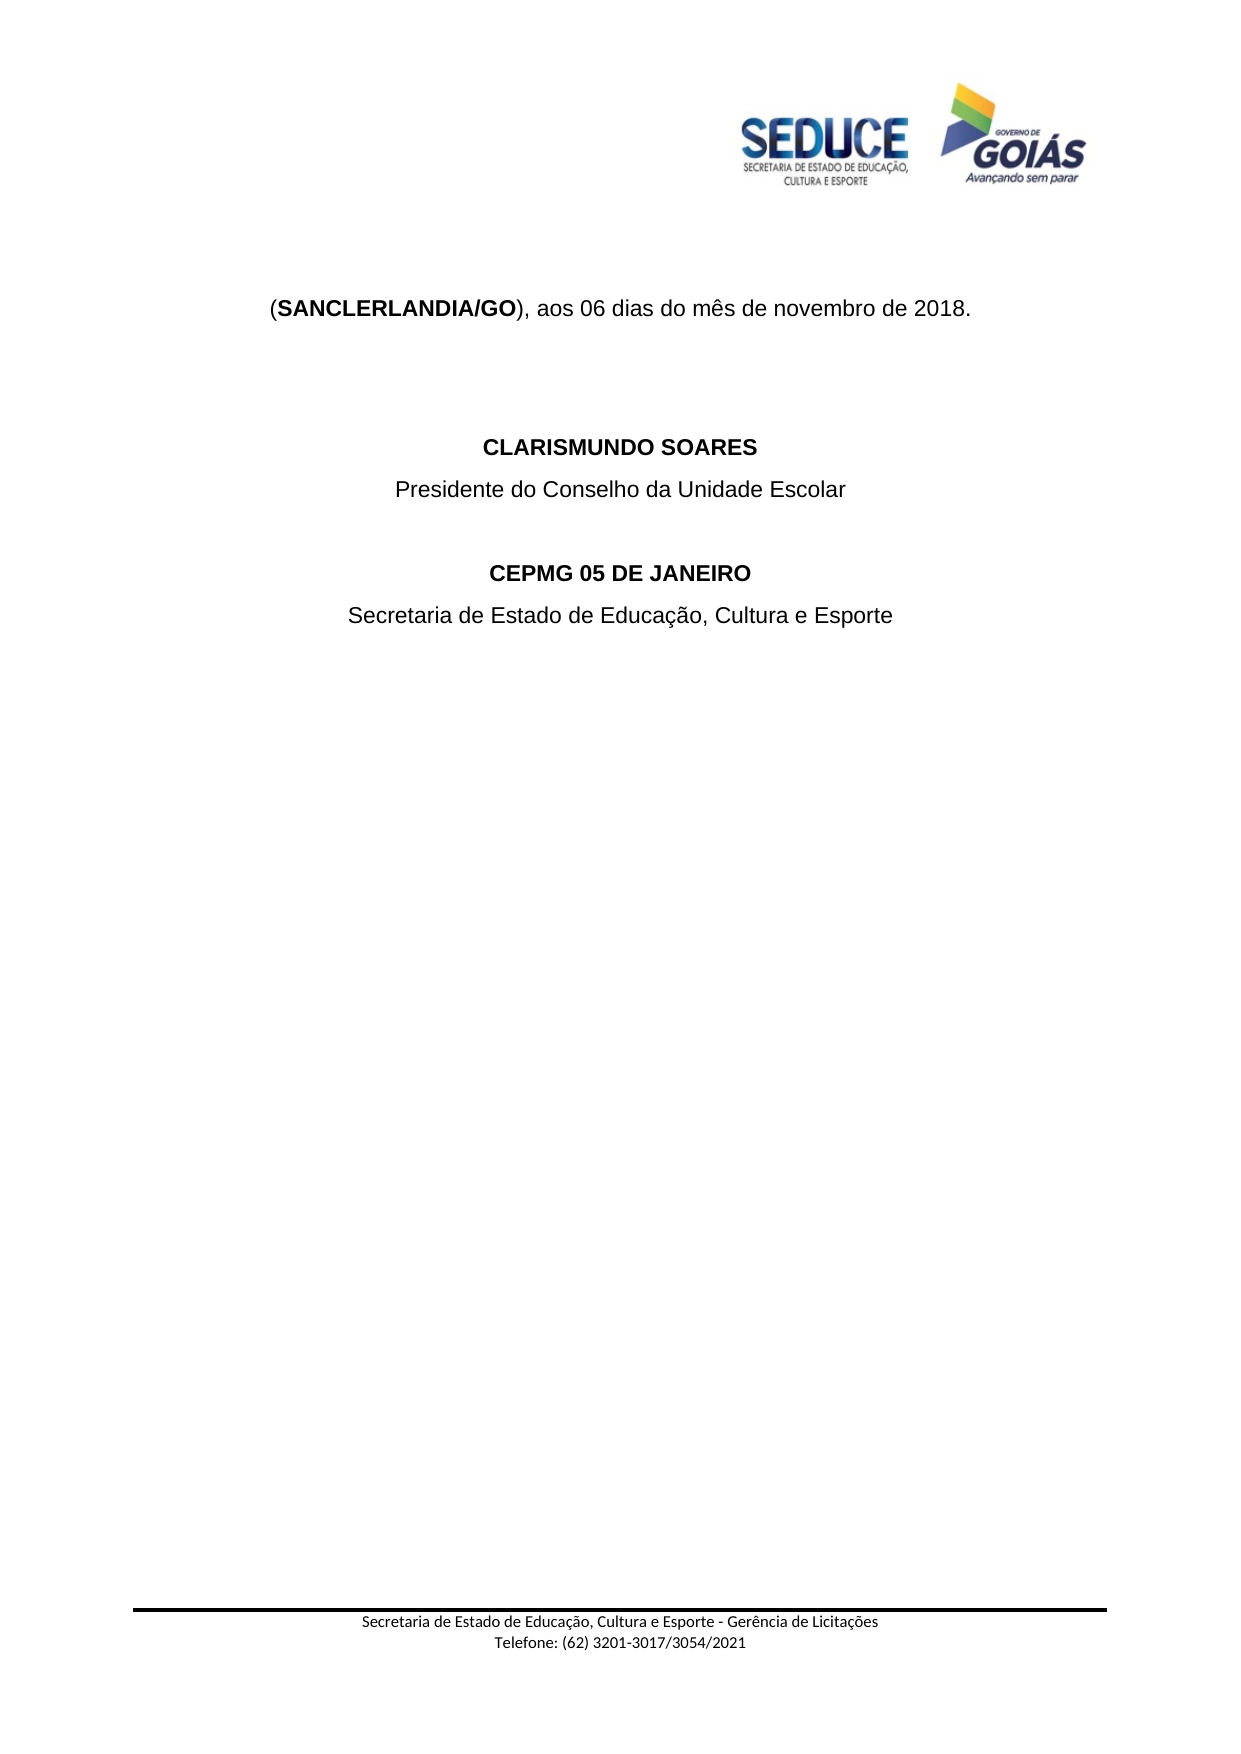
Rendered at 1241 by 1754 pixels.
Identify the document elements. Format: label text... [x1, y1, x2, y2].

text Secretaria de Estado de Educação, Cultura e Esporte [133, 602, 1107, 628]
text Presidente do Conselho da Unidade Escolar [133, 476, 1107, 502]
text (SANCLERLANDIA/GO), aos 06 dias do mês de novembro de 2018. [133, 295, 1107, 321]
text CLARISMUNDO SOARES [133, 434, 1107, 460]
picture [726, 73, 1108, 216]
text CEPMG 05 DE JANEIRO [133, 560, 1107, 586]
